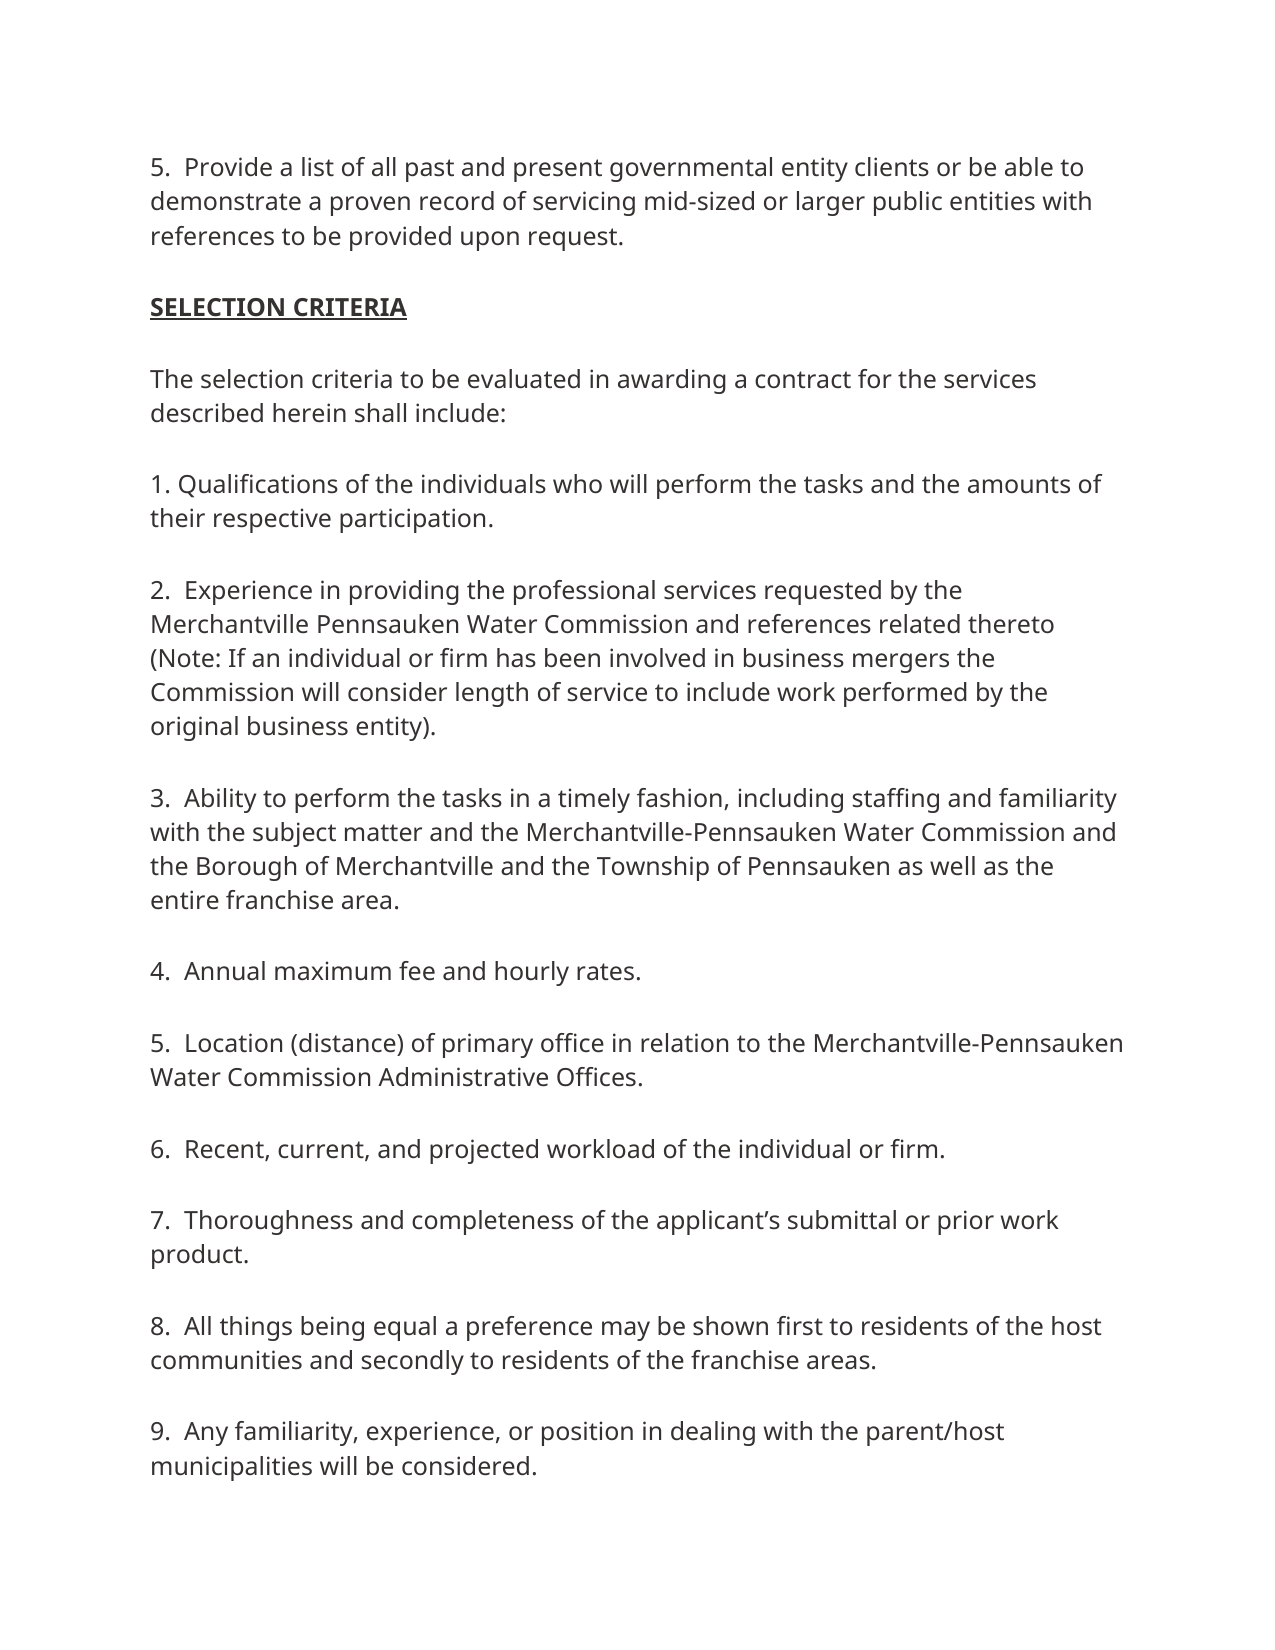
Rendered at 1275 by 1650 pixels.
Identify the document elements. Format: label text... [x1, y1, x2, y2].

text 6. Recent, current, and projected workload of the individual or firm. [150, 1131, 1125, 1165]
text 4. Annual maximum fee and hourly rates. [150, 954, 1125, 988]
text 5. Provide a list of all past and present governmental entity clients or be able to demonstrate a proven record of servicing mid-sized or larger public entities with references to be provided upon request. [150, 150, 1125, 252]
text 5. Location (distance) of primary office in relation to the Merchantville-Pennsauken Water Commission Administrative Offices. [150, 1026, 1125, 1094]
text 1. Qualifications of the individuals who will perform the tasks and the amounts of their respective participation. [150, 467, 1125, 535]
text 3. Ability to perform the tasks in a timely fashion, including staffing and familiarity with the subject matter and the Merchantville-Pennsauken Water Commission and the Borough of Merchantville and the Township of Pennsauken as well as the entire franchise area. [150, 780, 1125, 917]
text SELECTION CRITERIA [150, 290, 1125, 324]
text 7. Thoroughness and completeness of the applicant’s submittal or prior work product. [150, 1203, 1125, 1271]
text 8. All things being equal a preference may be shown first to residents of the host communities and secondly to residents of the franchise areas. [150, 1308, 1125, 1377]
text 2. Experience in providing the professional services requested by the Merchantville Pennsauken Water Commission and references related thereto (Note: If an individual or firm has been involved in business mergers the Commission will consider length of service to include work performed by the original business entity). [150, 572, 1125, 743]
text 9. Any familiarity, experience, or position in dealing with the parent/host municipalities will be considered. [150, 1414, 1125, 1482]
text The selection criteria to be evaluated in awarding a contract for the services described herein shall include: [150, 361, 1125, 429]
